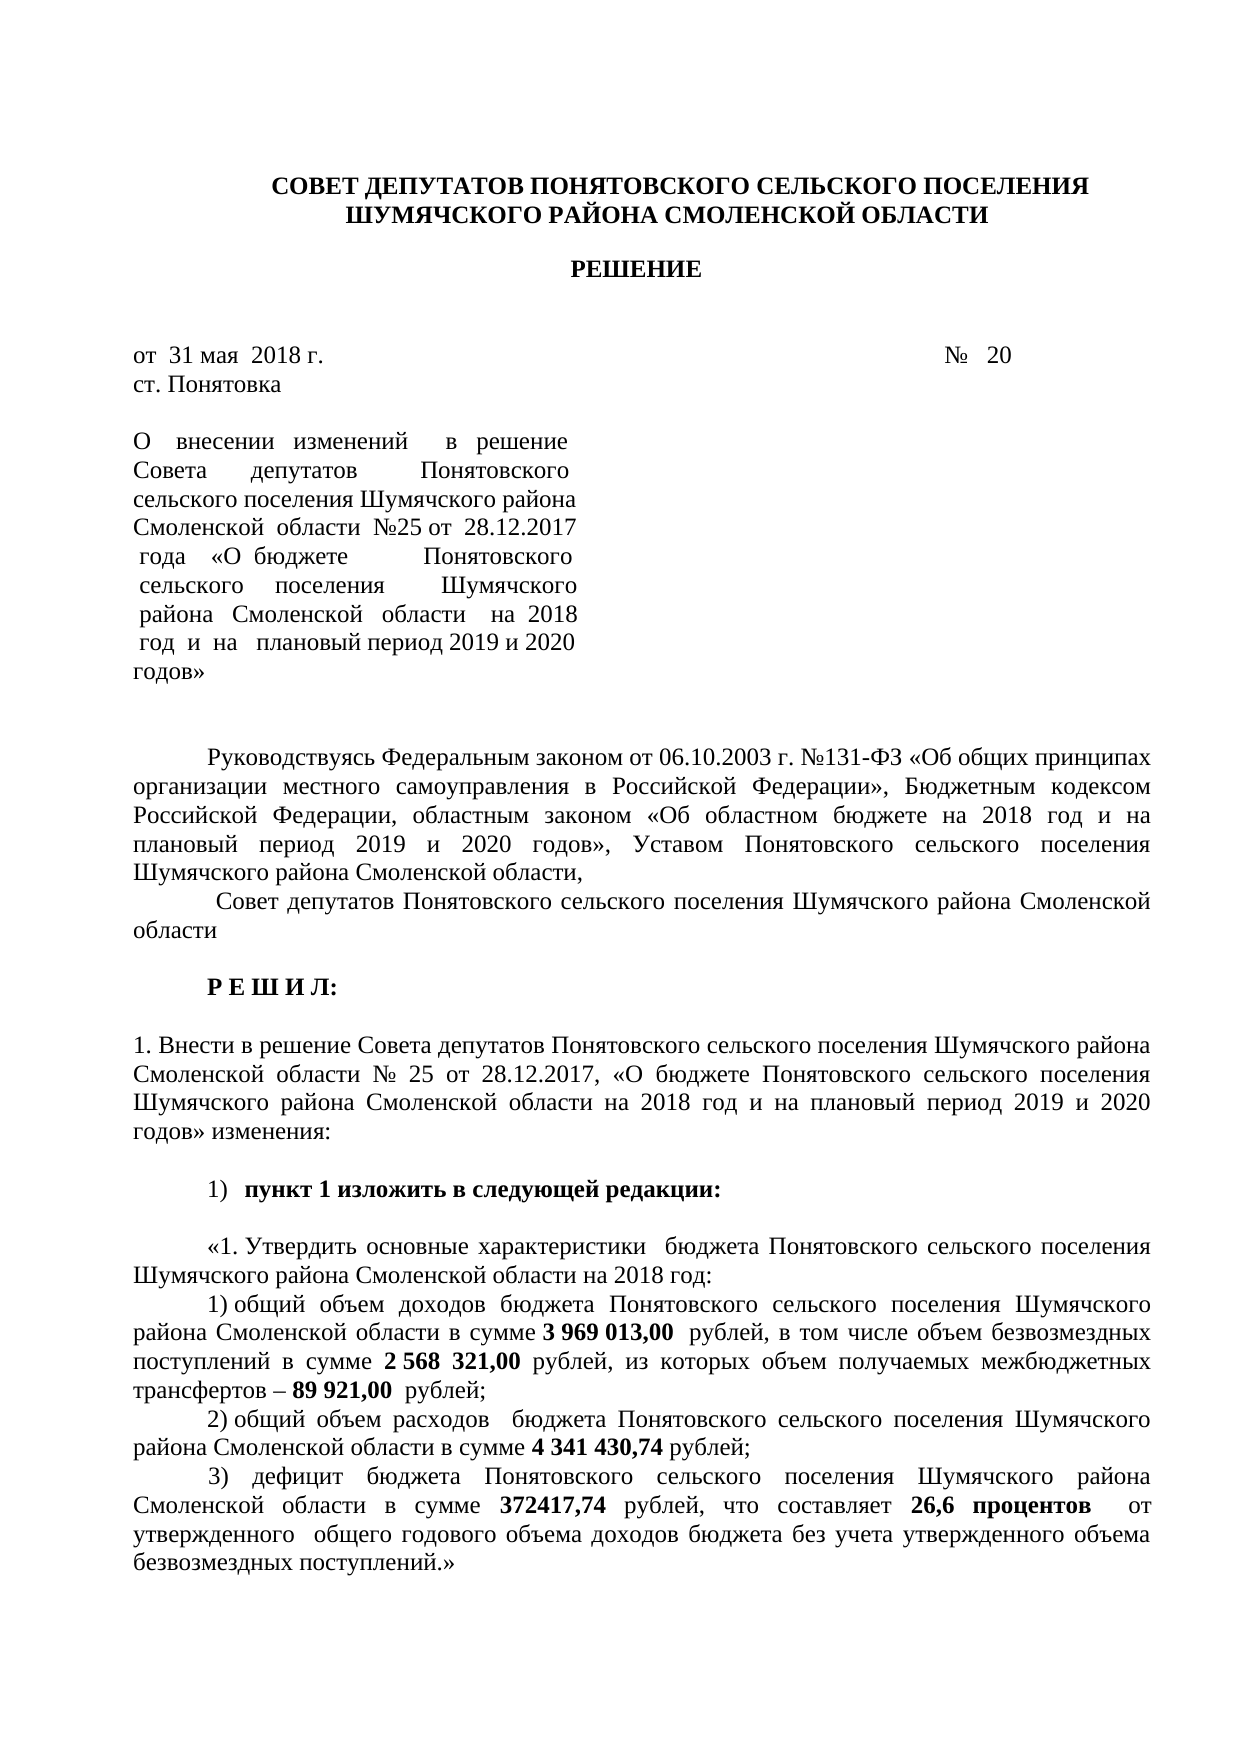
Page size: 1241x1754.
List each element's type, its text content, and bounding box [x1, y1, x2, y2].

text 2) общий объем расходов бюджета Понятовского сельского поселения Шумячского района Смоленской области в сумме 4 341 430,74 рублей; [133, 1404, 1152, 1461]
text от 31 мая 2018 г. № 20 [133, 340, 1152, 369]
text годов» [133, 656, 1152, 685]
text Совет депутатов ПОНЯТОВСКОГО СЕЛЬСКОГО поселения [133, 171, 1149, 200]
text РЕШЕНИЕ [133, 254, 1152, 282]
text «1. Утвердить основные характеристики бюджета Понятовского сельского поселения Шумячского района Смоленской области на 2018 год: [133, 1231, 1152, 1289]
list пункт 1 изложить в следующей редакции: [207, 1174, 1152, 1202]
text ШУМЯЧСКОГО района Смоленской области [133, 200, 1152, 229]
text 3) дефицит бюджета Понятовского сельского поселения Шумячского района Смоленской области в сумме 372417,74 рублей, что составляет 26,6 процентов от утвержденного общего годового объема доходов бюджета без учета утвержденного объема безвозмездных поступлений.» [133, 1461, 1152, 1576]
text Р Е Ш И Л: [133, 972, 1152, 1001]
text Совет депутатов Понятовского сельского поселения Шумячского района Смоленской области [133, 886, 1152, 944]
text года «О бюджете Понятовского [133, 541, 1152, 570]
text ст. Понятовка [133, 369, 1152, 397]
text 1) общий объем доходов бюджета Понятовского сельского поселения Шумячского района Смоленской области в сумме 3 969 013,00 рублей, в том числе объем безвозмездных поступлений в сумме 2 568 321,00 рублей, из которых объем получаемых межбюджетных трансфертов – 89 921,00 рублей; [133, 1289, 1152, 1404]
text сельского поселения Шумячского района [133, 484, 1152, 512]
text 1. Внести в решение Совета депутатов Понятовского сельского поселения Шумячского района Смоленской области № 25 от 28.12.2017, «О бюджете Понятовского сельского поселения Шумячского района Смоленской области на 2018 год и на плановый период 2019 и 2020 годов» изменения: [133, 1030, 1152, 1145]
text Совета депутатов Понятовского [133, 455, 1152, 484]
text Смоленской области №25 от 28.12.2017 [133, 512, 1152, 541]
text района Смоленской области на 2018 [133, 599, 1152, 627]
text сельского поселения Шумячского [133, 570, 1152, 599]
text О внесении изменений в решение [133, 426, 1152, 455]
text Руководствуясь Федеральным законом от 06.10.2003 г. №131-ФЗ «Об общих принципах организации местного самоуправления в Российской Федерации», Бюджетным кодексом Российской Федерации, областным законом «Об областном бюджете на 2018 год и на плановый период 2019 и 2020 годов», Уставом Понятовского сельского поселения Шумячского района Смоленской области, [133, 742, 1152, 886]
text год и на плановый период 2019 и 2020 [133, 627, 1152, 656]
